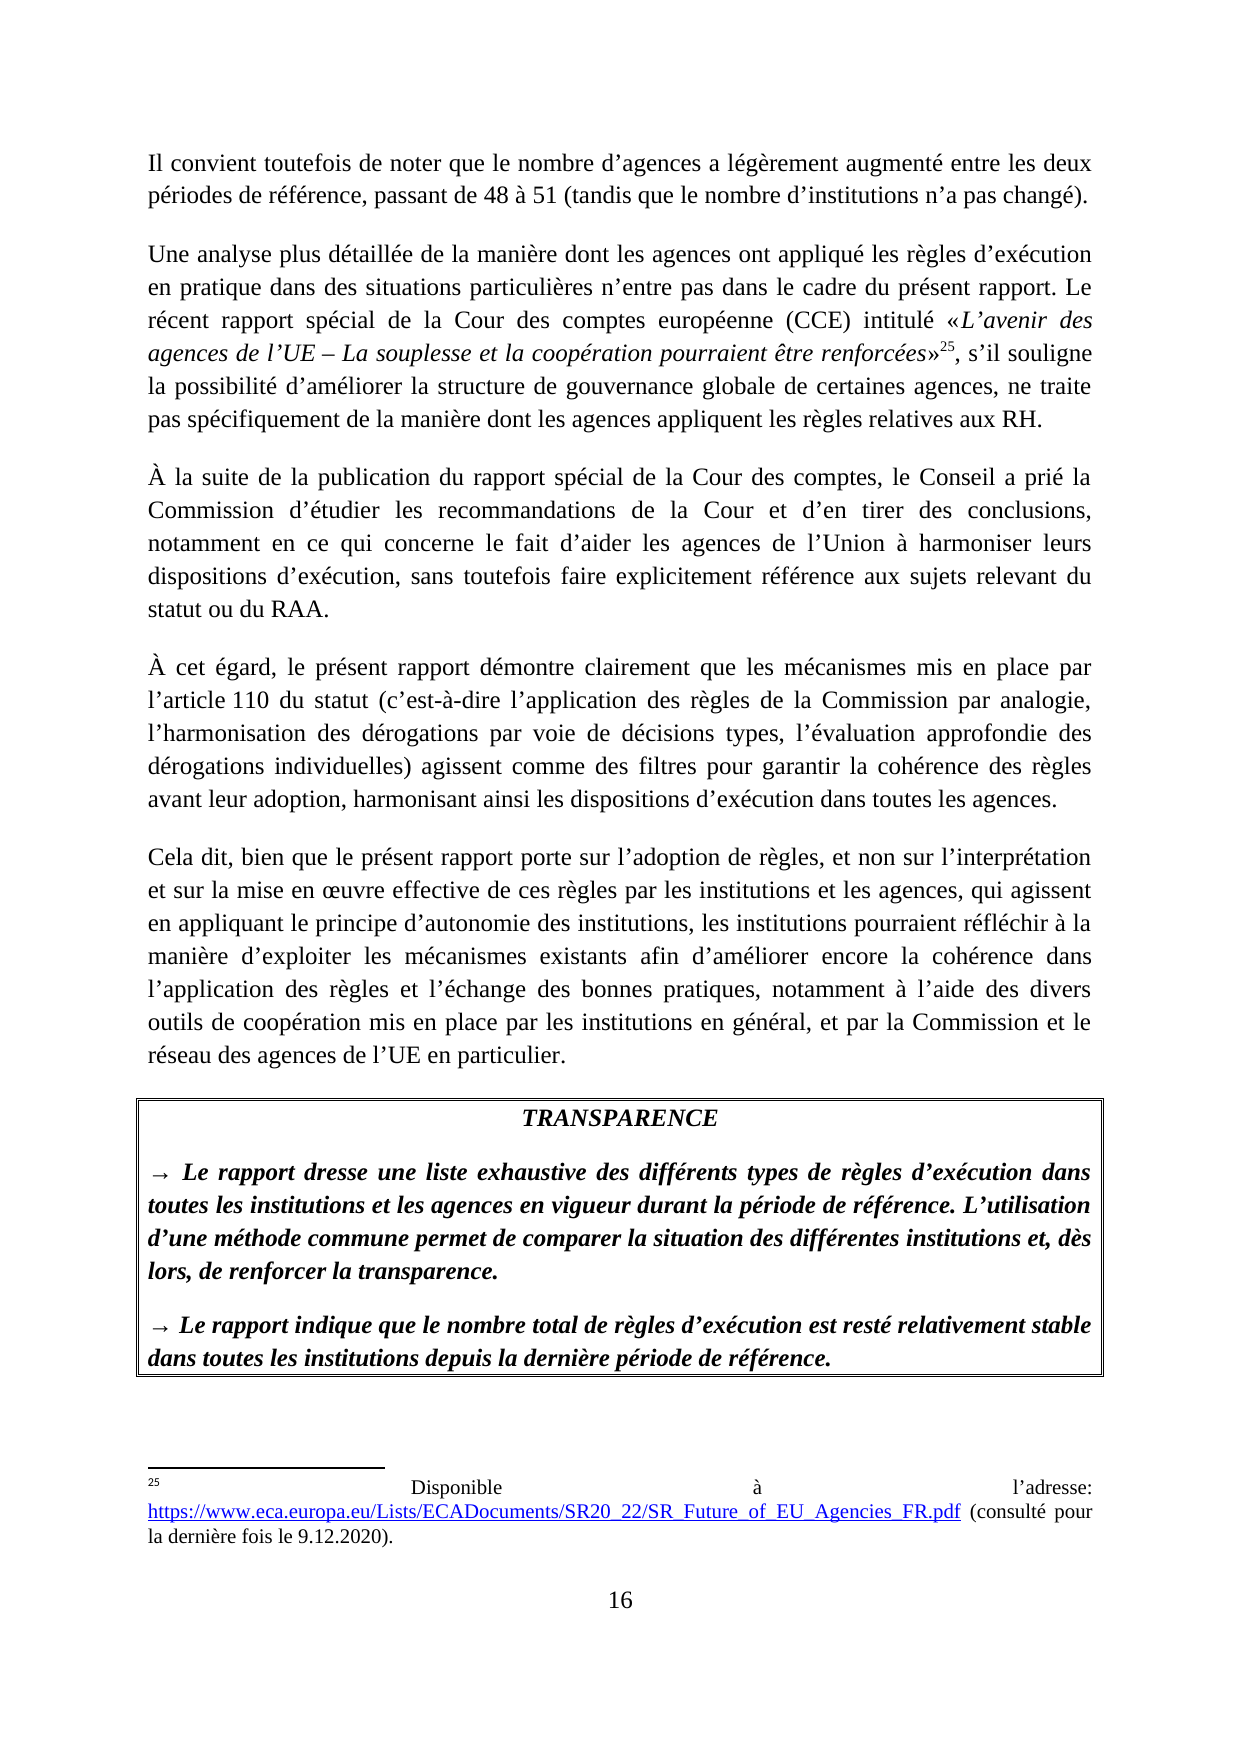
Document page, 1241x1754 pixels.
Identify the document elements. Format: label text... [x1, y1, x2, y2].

text → Le rapport dresse une liste exhaustive des différents types de règles d’exécution dans toutes les institutions et les agences en vigueur durant la période de référence. L’utilisation d’une méthode commune permet de comparer la situation des différentes institutions et, dès lors, de renforcer la transparence. [139, 1152, 1101, 1285]
text À cet égard, le présent rapport démontre clairement que les mécanismes mis en place par l’article 110 du statut (c’est-à-dire l’application des règles de la Commission par analogie, l’harmonisation des dérogations par voie de décisions types, l’évaluation approfondie des dérogations individuelles) agissent comme des filtres pour garantir la cohérence des règles avant leur adoption, harmonisant ainsi les dispositions d’exécution dans toutes les agences. [148, 652, 1093, 813]
text TRANSPARENCE [139, 1101, 1101, 1132]
text → Le rapport indique que le nombre total de règles d’exécution est resté relativement stable dans toutes les institutions depuis la dernière période de référence. [139, 1305, 1101, 1374]
text Cela dit, bien que le présent rapport porte sur l’adoption de règles, et non sur l’interprétation et sur la mise en œuvre effective de ces règles par les institutions et les agences, qui agissent en appliquant le principe d’autonomie des institutions, les institutions pourraient réfléchir à la manière d’exploiter les mécanismes existants afin d’améliorer encore la cohérence dans l’application des règles et l’échange des bonnes pratiques, notamment à l’aide des divers outils de coopération mis en place par les institutions en général, et par la Commission et le réseau des agences de l’UE en particulier. [148, 842, 1093, 1069]
text À la suite de la publication du rapport spécial de la Cour des comptes, le Conseil a prié la Commission d’étudier les recommandations de la Cour et d’en tirer des conclusions, notamment en ce qui concerne le fait d’aider les agences de l’Union à harmoniser leurs dispositions d’exécution, sans toutefois faire explicitement référence aux sujets relevant du statut ou du RAA. [148, 462, 1093, 623]
text Une analyse plus détaillée de la manière dont les agences ont appliqué les règles d’exécution en pratique dans des situations particulières n’entre pas dans le cadre du présent rapport. Le récent rapport spécial de la Cour des comptes européenne (CCE) intitulé «L’avenir des agences de l’UE – La souplesse et la coopération pourraient être renforcées», s’il souligne la possibilité d’améliorer la structure de gouvernance globale de certaines agences, ne traite pas spécifiquement de la manière dont les agences appliquent les règles relatives aux RH. [148, 239, 1093, 432]
text Il convient toutefois de noter que le nombre d’agences a légèrement augmenté entre les deux périodes de référence, passant de 48 à 51 (tandis que le nombre d’institutions n’a pas changé). [148, 148, 1093, 209]
